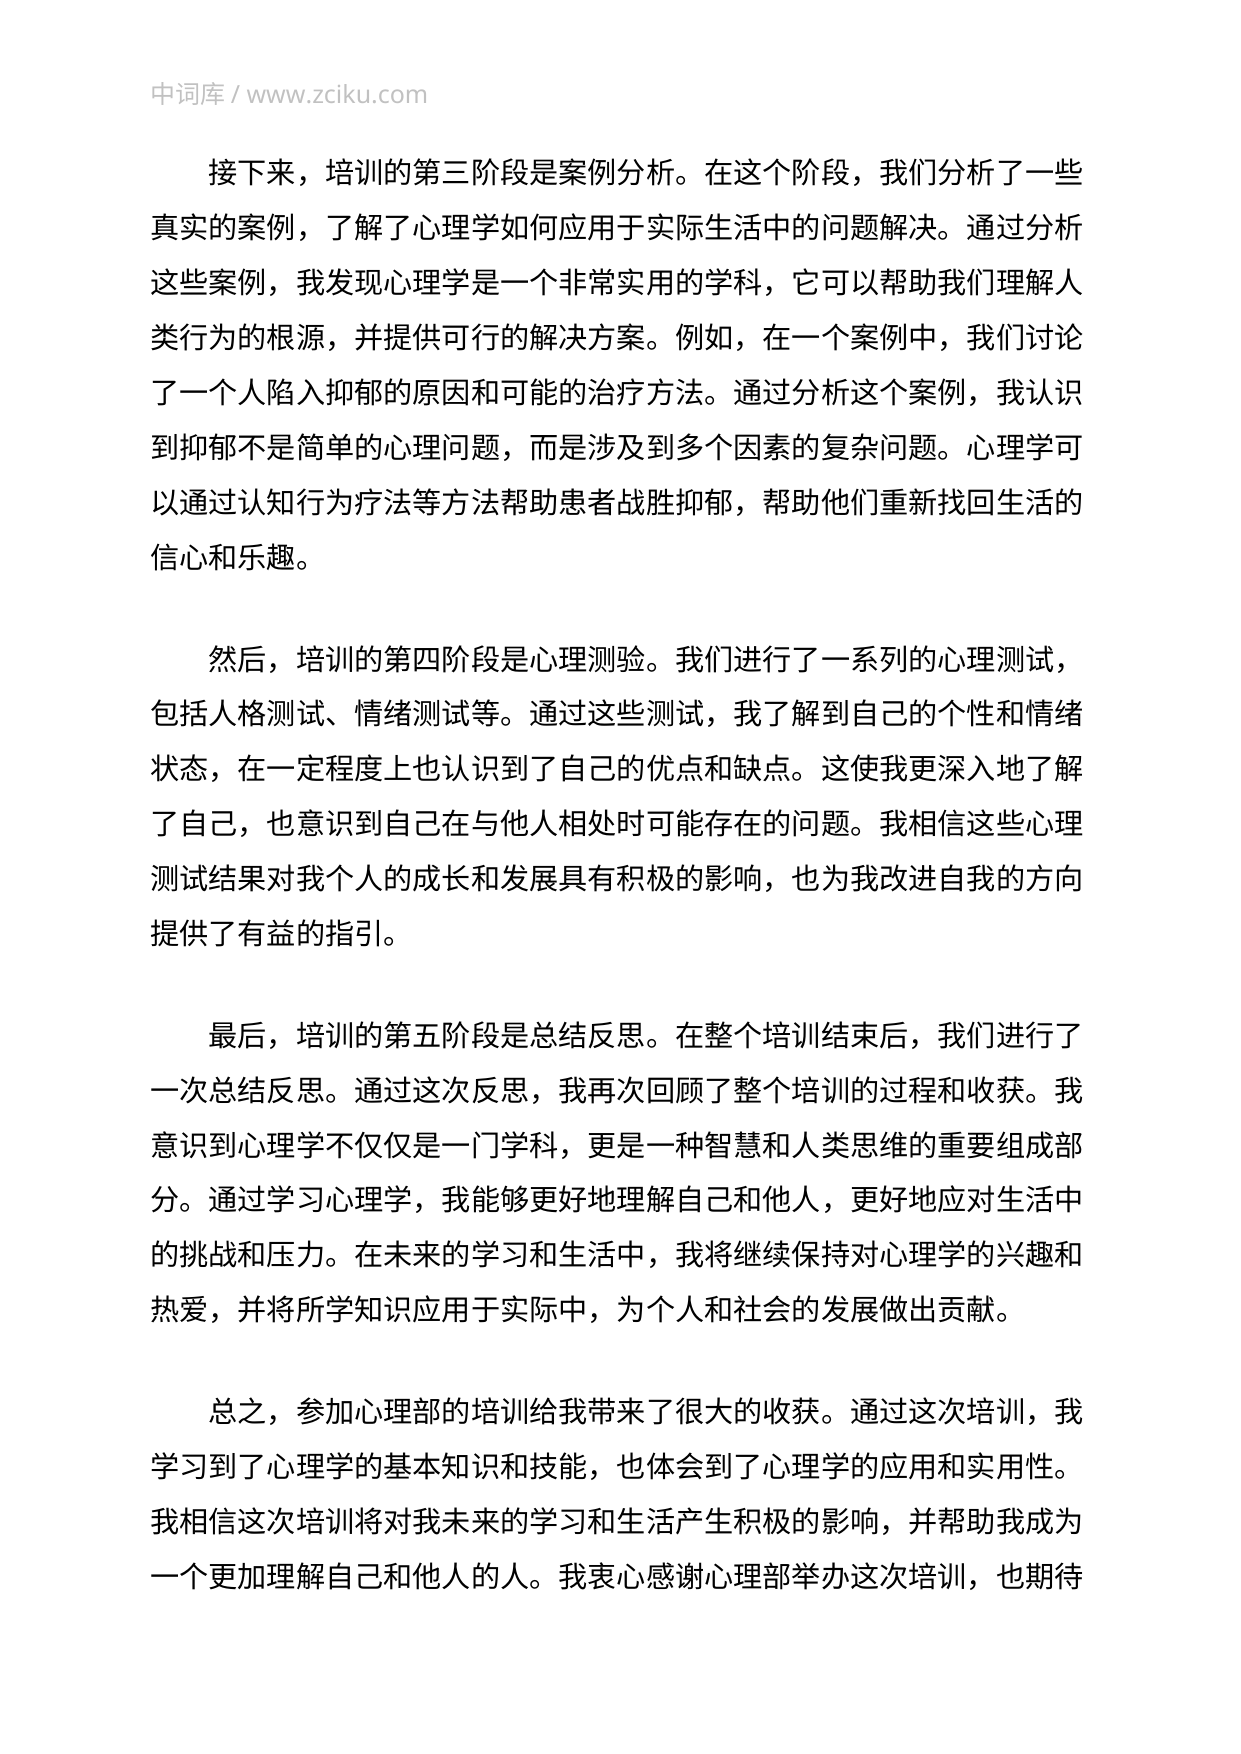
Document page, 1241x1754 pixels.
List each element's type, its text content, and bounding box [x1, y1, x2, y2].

text 然后，培训的第四阶段是心理测验。我们进行了一系列的心理测试，包括人格测试、情绪测试等。通过这些测试，我了解到自己的个性和情绪状态，在一定程度上也认识到了自己的优点和缺点。这使我更深入地了解了自己，也意识到自己在与他人相处时可能存在的问题。我相信这些心理测试结果对我个人的成长和发展具有积极的影响，也为我改进自我的方向提供了有益的指引。 [150, 636, 1090, 953]
text 接下来，培训的第三阶段是案例分析。在这个阶段，我们分析了一些真实的案例，了解了心理学如何应用于实际生活中的问题解决。通过分析这些案例，我发现心理学是一个非常实用的学科，它可以帮助我们理解人类行为的根源，并提供可行的解决方案。例如，在一个案例中，我们讨论了一个人陷入抑郁的原因和可能的治疗方法。通过分析这个案例，我认识到抑郁不是简单的心理问题，而是涉及到多个因素的复杂问题。心理学可以通过认知行为疗法等方法帮助患者战胜抑郁，帮助他们重新找回生活的信心和乐趣。 [150, 150, 1090, 577]
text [150, 1388, 1090, 1596]
text 最后，培训的第五阶段是总结反思。在整个培训结束后，我们进行了一次总结反思。通过这次反思，我再次回顾了整个培训的过程和收获。我意识到心理学不仅仅是一门学科，更是一种智慧和人类思维的重要组成部分。通过学习心理学，我能够更好地理解自己和他人，更好地应对生活中的挑战和压力。在未来的学习和生活中，我将继续保持对心理学的兴趣和热爱，并将所学知识应用于实际中，为个人和社会的发展做出贡献。 [150, 1012, 1090, 1329]
